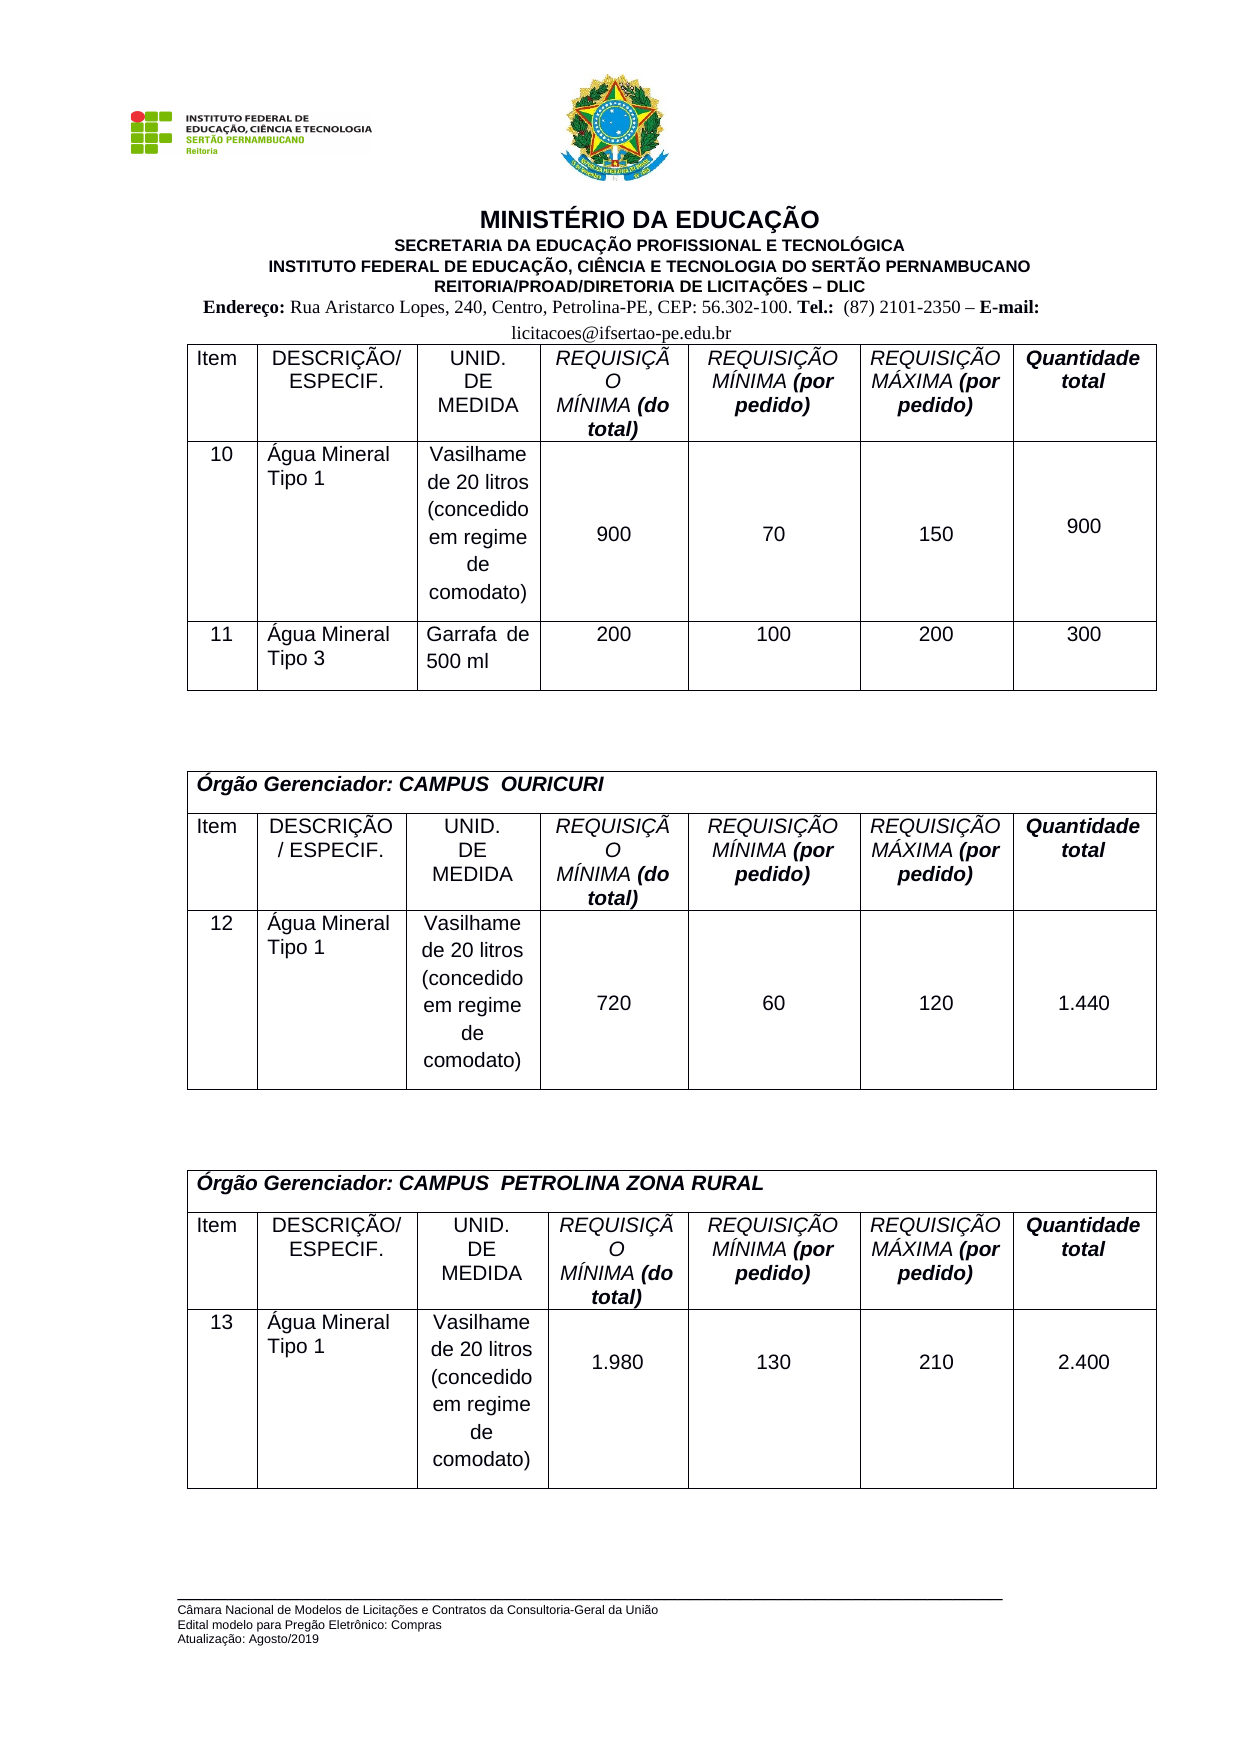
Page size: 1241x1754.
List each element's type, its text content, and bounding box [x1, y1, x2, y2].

table_cell Água Mineral Tipo 1 [258, 911, 406, 1089]
table_cell 720 [541, 911, 688, 1089]
table_cell REQUISIÇÃO MÁXIMA (por pedido) [861, 345, 1013, 441]
table_cell Vasilhame de 20 litros (concedido em regime de comodato) [418, 1310, 548, 1488]
picture [560, 74, 669, 181]
table_cell REQUISIÇÃO MÍNIMA (do total) [549, 1213, 688, 1308]
table_cell 130 [689, 1310, 860, 1488]
table_cell 13 [188, 1310, 257, 1488]
table_cell UNID. DE MEDIDA [418, 345, 540, 441]
table_cell Quantidade total [1014, 345, 1156, 441]
table_cell REQUISIÇÃO MÁXIMA (por pedido) [861, 814, 1013, 909]
table_cell UNID. DE MEDIDA [407, 814, 540, 909]
table_cell REQUISIÇÃO MÁXIMA (por pedido) [861, 1213, 1013, 1308]
table_cell 300 [1014, 622, 1156, 690]
table_cell Item [188, 1213, 257, 1308]
table_cell DESCRIÇÃO/ ESPECIF. [258, 1213, 417, 1308]
table_cell Quantidade total [1014, 814, 1156, 909]
table_cell 70 [689, 442, 860, 621]
table_cell Quantidade total [1014, 1213, 1156, 1308]
table_cell 900 [1014, 442, 1156, 621]
table_cell Vasilhame de 20 litros (concedido em regime de comodato) [407, 911, 540, 1089]
table_cell 12 [188, 911, 257, 1089]
table_cell REQUISIÇÃO MÍNIMA (por pedido) [689, 814, 860, 909]
table_cell 60 [689, 911, 860, 1089]
table_cell Item [188, 345, 257, 441]
table_cell 120 [861, 911, 1013, 1089]
table_cell REQUISIÇÃO MÍNIMA (por pedido) [689, 345, 860, 441]
table_cell REQUISIÇÃO MÍNIMA (do total) [541, 345, 688, 441]
table_cell 900 [541, 442, 688, 621]
table_cell 200 [861, 622, 1013, 690]
table_cell DESCRIÇÃO/ ESPECIF. [258, 345, 417, 441]
table_cell Vasilhame de 20 litros (concedido em regime de comodato) [418, 442, 540, 621]
table_cell Água Mineral Tipo 1 [258, 1310, 417, 1488]
table_cell 150 [861, 442, 1013, 621]
table_cell 10 [188, 442, 257, 621]
table_cell Garrafa de 500 ml [418, 622, 540, 690]
table_cell 1.980 [549, 1310, 688, 1488]
table_cell Item [188, 814, 257, 909]
table_cell Água Mineral Tipo 3 [258, 622, 417, 690]
table_cell 11 [188, 622, 257, 690]
table_cell 100 [689, 622, 860, 690]
table_cell 1.440 [1014, 911, 1156, 1089]
table_cell DESCRIÇÃO/ ESPECIF. [258, 814, 406, 909]
table_cell UNID. DE MEDIDA [418, 1213, 548, 1308]
table_cell 210 [861, 1310, 1013, 1488]
table_cell 2.400 [1014, 1310, 1156, 1488]
table_cell Água Mineral Tipo 1 [258, 442, 417, 621]
table_cell REQUISIÇÃO MÍNIMA (por pedido) [689, 1213, 860, 1308]
table_cell REQUISIÇÃO MÍNIMA (do total) [541, 814, 688, 909]
table_header Órgão Gerenciador: CAMPUS PETROLINA ZONA RURAL [188, 1171, 1156, 1212]
picture [130, 111, 372, 154]
table_cell 200 [541, 622, 688, 690]
table_header Órgão Gerenciador: CAMPUS OURICURI [188, 772, 1156, 813]
